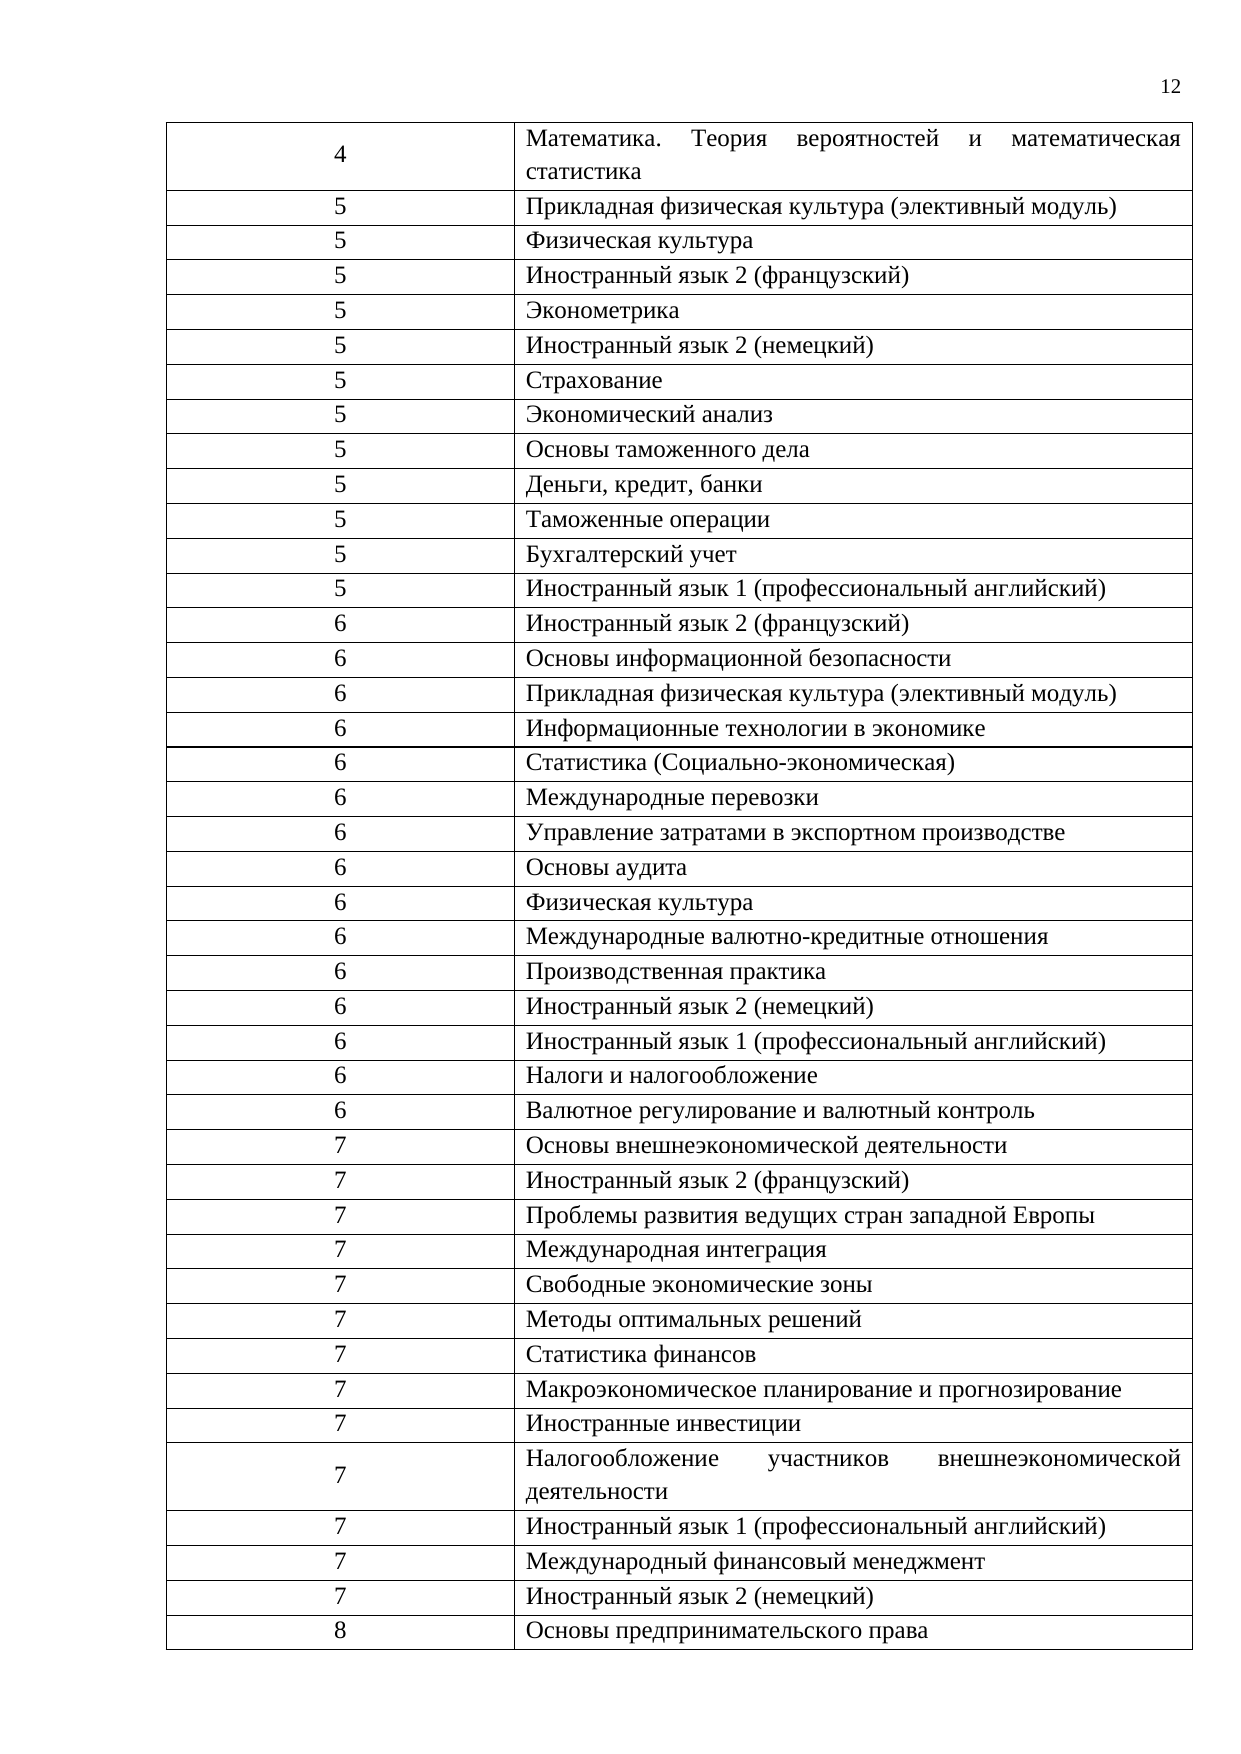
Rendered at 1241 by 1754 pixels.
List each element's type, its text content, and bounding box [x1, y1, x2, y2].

table_cell 7 [167, 1235, 514, 1268]
table_cell 7 [167, 1269, 514, 1303]
table_cell 6 [167, 713, 514, 746]
table_cell 6 [167, 956, 514, 990]
table_cell Физическая культура [515, 887, 1192, 920]
table_cell 6 [167, 852, 514, 886]
table_cell 7 [167, 1443, 514, 1510]
table_cell Статистика (Социально-экономическая) [515, 748, 1192, 781]
table_cell Налогообложение участников внешнеэкономической деятельности [515, 1443, 1192, 1510]
table_cell Международные перевозки [515, 782, 1192, 816]
table_cell 6 [167, 921, 514, 955]
table_cell 7 [167, 1339, 514, 1373]
table_cell 6 [167, 991, 514, 1025]
table_cell Иностранный язык 2 (немецкий) [515, 991, 1192, 1025]
table_cell 7 [167, 1546, 514, 1580]
table_cell Прикладная физическая культура (элективный модуль) [515, 678, 1192, 712]
table_cell 6 [167, 643, 514, 677]
table_cell 5 [167, 504, 514, 538]
table_cell 7 [167, 1200, 514, 1233]
table_cell Иностранный язык 2 (немецкий) [515, 1581, 1192, 1614]
table_cell Международная интеграция [515, 1235, 1192, 1268]
table_cell Основы предпринимательского права [515, 1616, 1192, 1649]
table_cell Иностранный язык 1 (профессиональный английский) [515, 1026, 1192, 1059]
table_cell 6 [167, 608, 514, 642]
table_cell 7 [167, 1130, 514, 1164]
table_cell Иностранный язык 2 (немецкий) [515, 330, 1192, 364]
table_cell 7 [167, 1409, 514, 1442]
table_cell 4 [167, 123, 514, 190]
table_cell Математика. Теория вероятностей и математическая статистика [515, 123, 1192, 190]
table_cell 5 [167, 295, 514, 329]
table_cell 6 [167, 887, 514, 920]
table_cell Деньги, кредит, банки [515, 469, 1192, 503]
table_cell Бухгалтерский учет [515, 539, 1192, 572]
table_cell Иностранные инвестиции [515, 1409, 1192, 1442]
table_cell Иностранный язык 2 (французский) [515, 608, 1192, 642]
table_cell 8 [167, 1616, 514, 1649]
table_cell Управление затратами в экспортном производстве [515, 817, 1192, 851]
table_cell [515, 191, 1192, 224]
table_cell Международный финансовый менеджмент [515, 1546, 1192, 1580]
table_cell 7 [167, 1511, 514, 1545]
table_cell 5 [167, 400, 514, 433]
table_cell Иностранный язык 2 (французский) [515, 1165, 1192, 1199]
table_cell Международные валютно-кредитные отношения [515, 921, 1192, 955]
table_cell 6 [167, 678, 514, 712]
table_cell 6 [167, 1026, 514, 1059]
table_cell Налоги и налогообложение [515, 1061, 1192, 1094]
table_cell 5 [167, 539, 514, 572]
table_cell Основы внешнеэкономической деятельности [515, 1130, 1192, 1164]
table_cell Информационные технологии в экономике [515, 713, 1192, 746]
table_cell Статистика финансов [515, 1339, 1192, 1373]
table_cell Экономический анализ [515, 400, 1192, 433]
table_cell 6 [167, 1061, 514, 1094]
table_cell Основы информационной безопасности [515, 643, 1192, 677]
table_cell 7 [167, 1165, 514, 1199]
table_cell 6 [167, 817, 514, 851]
table_cell 5 [167, 469, 514, 503]
table_cell Иностранный язык 1 (профессиональный английский) [515, 574, 1192, 607]
table_cell 5 [167, 226, 514, 259]
table_cell Валютное регулирование и валютный контроль [515, 1095, 1192, 1129]
table_cell 6 [167, 782, 514, 816]
table_cell 6 [167, 1095, 514, 1129]
table_cell Физическая культура [515, 226, 1192, 259]
table_cell 5 [167, 574, 514, 607]
table_cell 6 [167, 748, 514, 781]
table_cell 5 [167, 434, 514, 468]
table_cell 7 [167, 1581, 514, 1614]
table_cell Свободные экономические зоны [515, 1269, 1192, 1303]
table_cell Основы аудита [515, 852, 1192, 886]
table_cell Производственная практика [515, 956, 1192, 990]
table_cell Макроэкономическое планирование и прогнозирование [515, 1374, 1192, 1407]
table_cell 7 [167, 1304, 514, 1338]
table_cell Методы оптимальных решений [515, 1304, 1192, 1338]
table_cell Основы таможенного дела [515, 434, 1192, 468]
table_cell Иностранный язык 2 (французский) [515, 260, 1192, 294]
table_cell Иностранный язык 1 (профессиональный английский) [515, 1511, 1192, 1545]
table_cell Эконометрика [515, 295, 1192, 329]
table_cell Страхование [515, 365, 1192, 398]
table_cell Таможенные операции [515, 504, 1192, 538]
table_cell 5 [167, 330, 514, 364]
table_cell 5 [167, 365, 514, 398]
table_cell 5 [167, 260, 514, 294]
table_cell Проблемы развития ведущих стран западной Европы [515, 1200, 1192, 1233]
table_cell 5 [167, 191, 514, 224]
table_cell 7 [167, 1374, 514, 1407]
